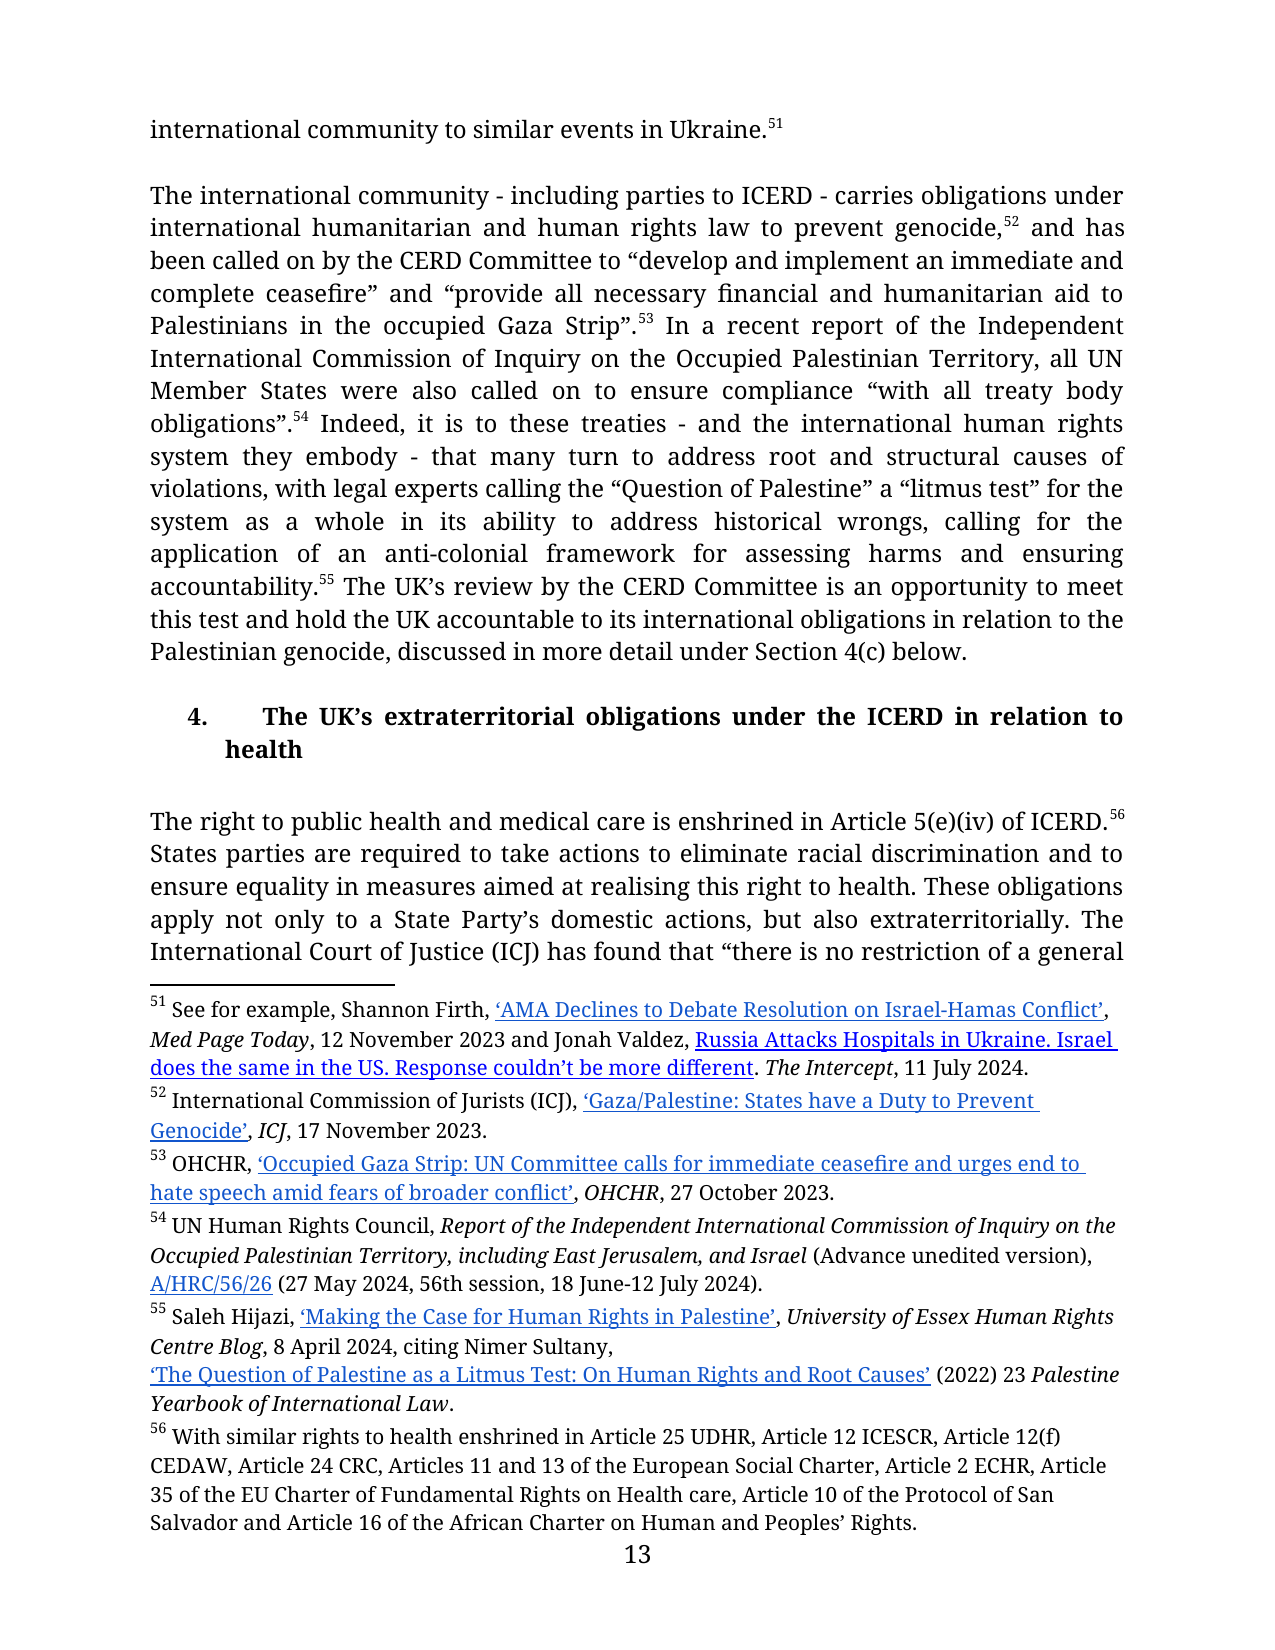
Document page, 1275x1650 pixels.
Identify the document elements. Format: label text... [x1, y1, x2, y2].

subtitle The UK’s extraterritorial obligations under the ICERD in relation to health [187, 700, 1125, 765]
text The right to public health and medical care is enshrined in Article 5(e)(iv) of ICERD. States parties are required to take actions to eliminate racial discrimination and to ensure equality in measures aimed at realising this right to health. These obligations apply not only to a State Party’s domestic actions, but also extraterritorially. The International Court of Justice (ICJ) has found that “there is no restriction of a general nature in ICERD relating to its territorial application” and that Article 5 does not contain a specific territorial limitation, observing that ICERD “generally appear[s] to apply, like other provisions of instruments of that nature, to the actions of a state party when it acts beyond its territory.” [150, 804, 1125, 968]
text The international community - including parties to ICERD - carries obligations under international humanitarian and human rights law to prevent genocide, and has been called on by the CERD Committee to “develop and implement an immediate and complete ceasefire” and “provide all necessary financial and humanitarian aid to Palestinians in the occupied Gaza Strip”. In a recent report of the Independent International Commission of Inquiry on the Occupied Palestinian Territory, all UN Member States were also called on to ensure compliance “with all treaty body obligations”. Indeed, it is to these treaties - and the international human rights system they embody - that many turn to address root and structural causes of violations, with legal experts calling the “Question of Palestine” a “litmus test” for the system as a whole in its ability to address historical wrongs, calling for the application of an anti-colonial framework for assessing harms and ensuring accountability. The UK’s review by the CERD Committee is an opportunity to meet this test and hold the UK accountable to its international obligations in relation to the Palestinian genocide, discussed in more detail under Section 4(c) below. [150, 178, 1125, 668]
